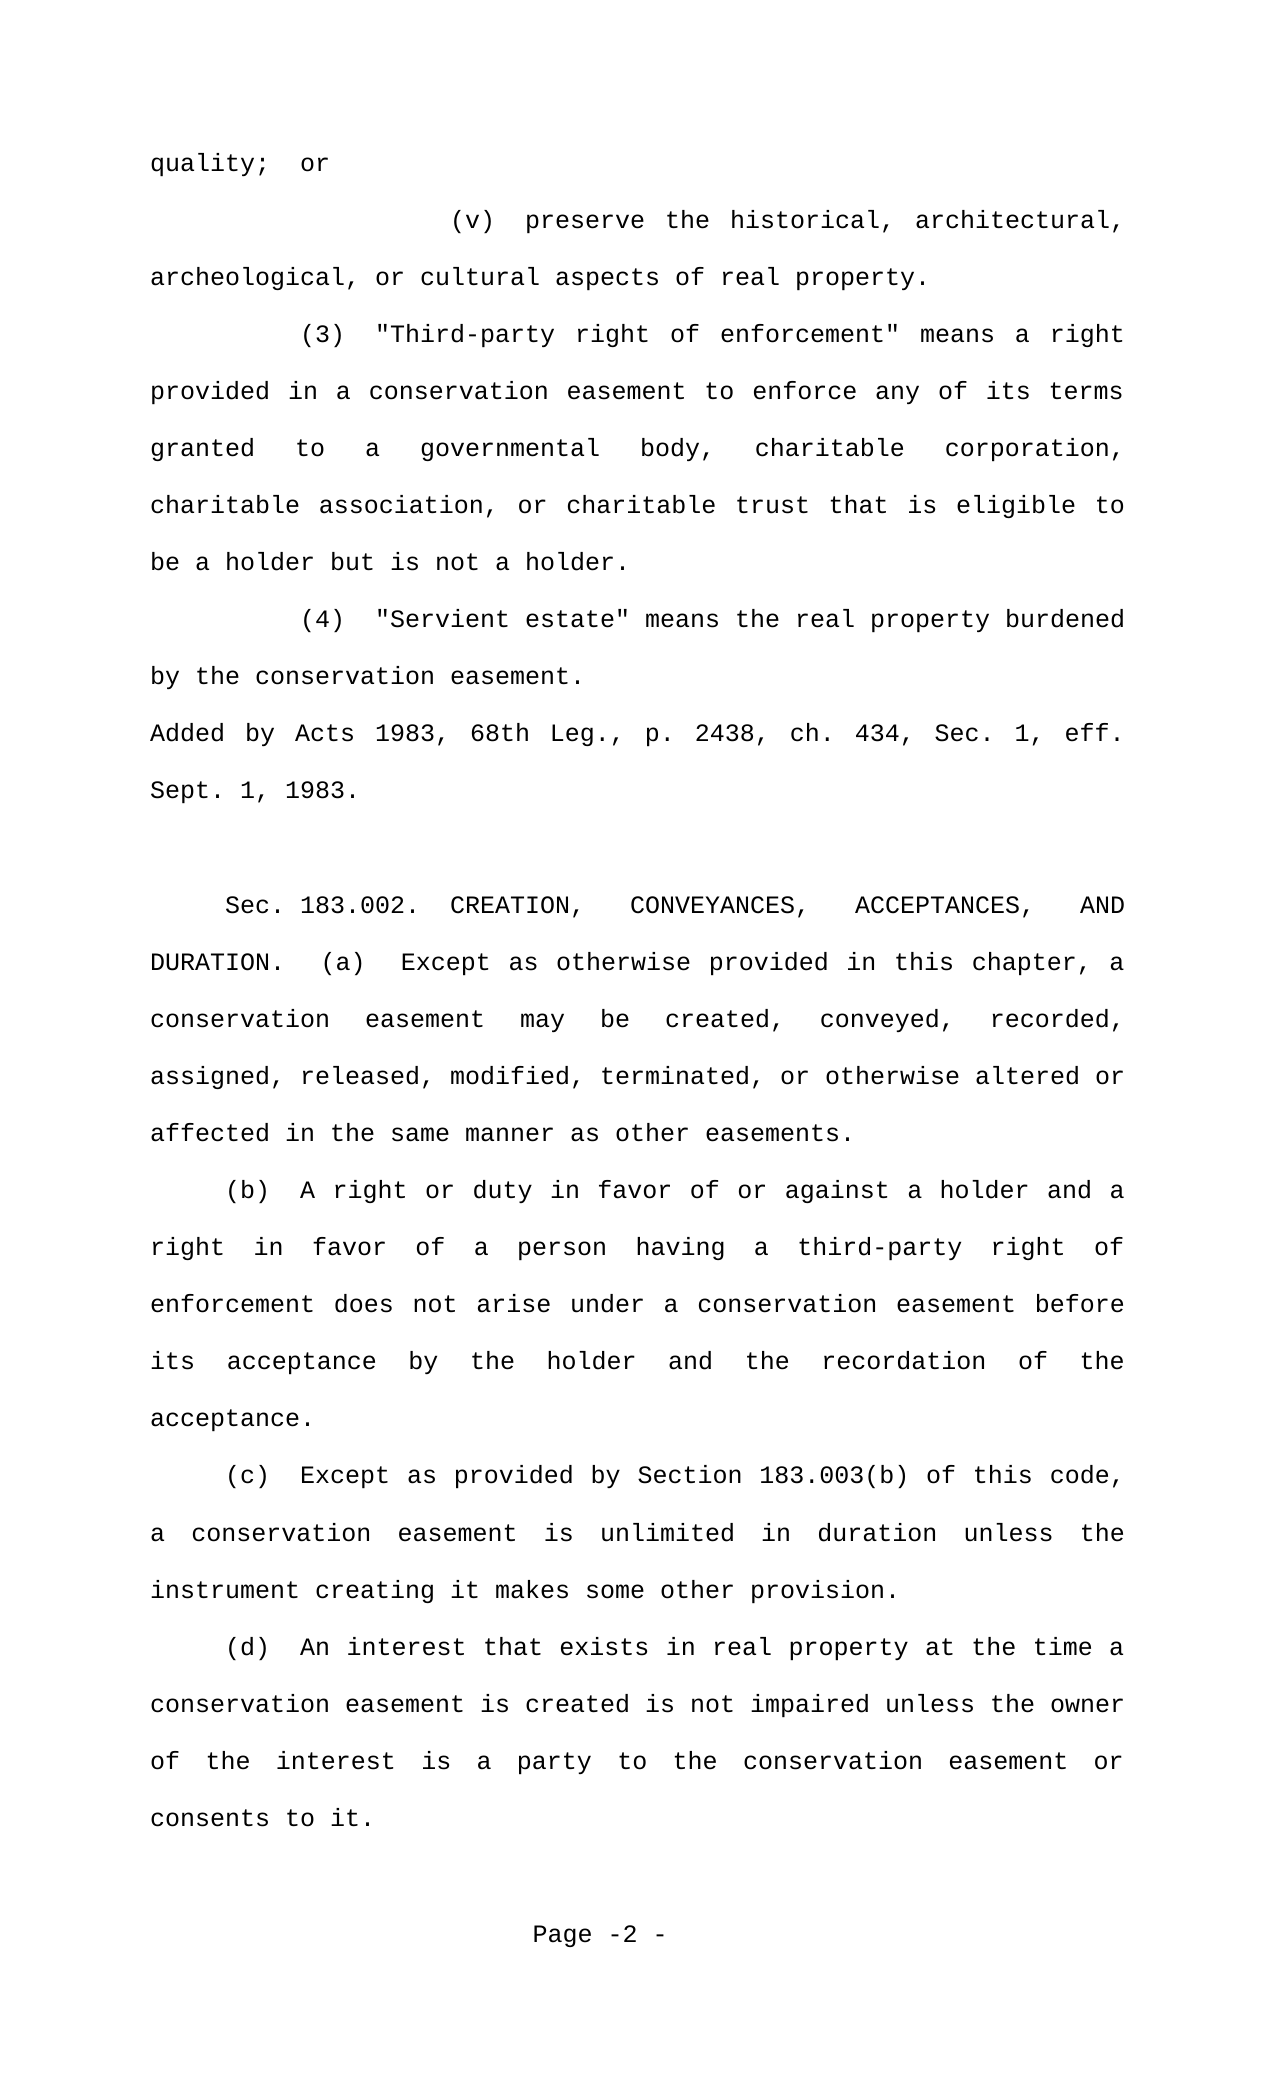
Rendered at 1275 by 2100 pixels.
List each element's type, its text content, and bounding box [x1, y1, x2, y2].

text Added by Acts 1983, 68th Leg., p. 2438, ch. 434, Sec. 1, eff. Sept. 1, 1983. [150, 721, 1125, 806]
text (d) An interest that exists in real property at the time a conservation easement is created is not impaired unless the owner of the interest is a party to the conservation easement or consents to it. [150, 1634, 1125, 1834]
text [150, 150, 1125, 178]
text (3) "Third-party right of enforcement" means a right provided in a conservation easement to enforce any of its terms granted to a governmental body, charitable corporation, charitable association, or charitable trust that is eligible to be a holder but is not a holder. [150, 321, 1125, 578]
text Sec. 183.002. CREATION, CONVEYANCES, ACCEPTANCES, AND DURATION. (a) Except as otherwise provided in this chapter, a conservation easement may be created, conveyed, recorded, assigned, released, modified, terminated, or otherwise altered or affected in the same manner as other easements. [150, 892, 1125, 1149]
text (4) "Servient estate" means the real property burdened by the conservation easement. [150, 607, 1125, 692]
text (c) Except as provided by Section 183.003(b) of this code, a conservation easement is unlimited in duration unless the instrument creating it makes some other provision. [150, 1463, 1125, 1606]
text (b) A right or duty in favor of or against a holder and a right in favor of a person having a third-party right of enforcement does not arise under a conservation easement before its acceptance by the holder and the recordation of the acceptance. [150, 1177, 1125, 1434]
text (v) preserve the historical, architectural, archeological, or cultural aspects of real property. [150, 207, 1125, 293]
